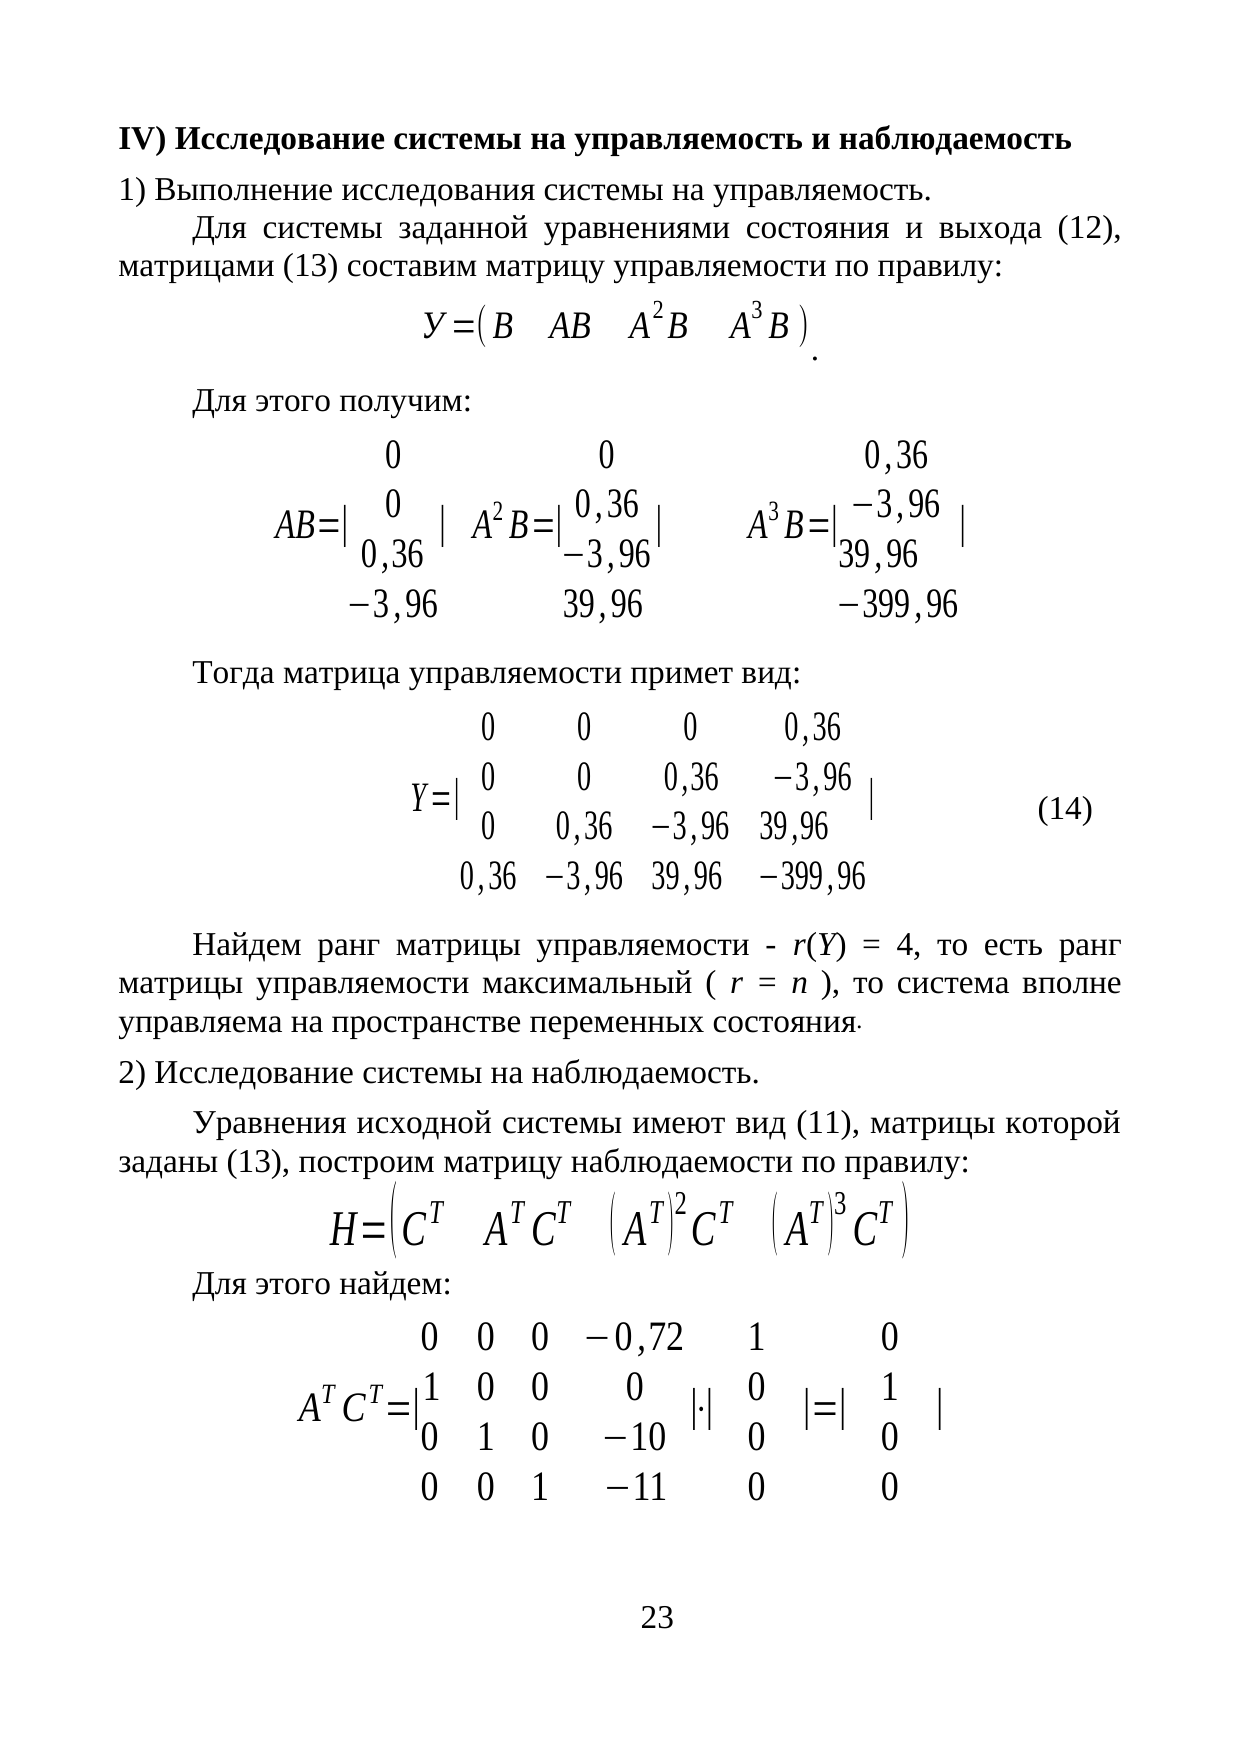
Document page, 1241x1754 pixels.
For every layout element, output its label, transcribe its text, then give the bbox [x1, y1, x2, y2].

text . [118, 296, 1122, 368]
text Для этого получим: [118, 381, 1122, 419]
text 2) Исследование системы на наблюдаемость. [118, 1052, 1122, 1090]
list Для системы заданной уравнениями состояния и выхода (12), матрицами (13) составим матрицу управляемости по правилу: [118, 207, 1122, 284]
text Найдем ранг матрицы управляемости - r(Y) = 4, то есть ранг матрицы управляемости максимальный ( r = n ), то система вполне управляема на пространстве переменных состояния [118, 924, 1122, 1039]
subtitle IV) Исследование системы на управляемость и наблюдаемость [118, 118, 1122, 156]
list 1) Выполнение исследования системы на управляемость. [118, 169, 1122, 207]
table_header (14) [975, 691, 1104, 924]
text Для этого найдем: [118, 1263, 1122, 1301]
text Тогда матрица управляемости примет вид: [118, 652, 1122, 691]
text Уравнения исходной системы имеют вид (11), матрицы которой заданы (13), построим матрицу наблюдаемости по правилу: [118, 1103, 1122, 1179]
table_header [107, 691, 974, 924]
